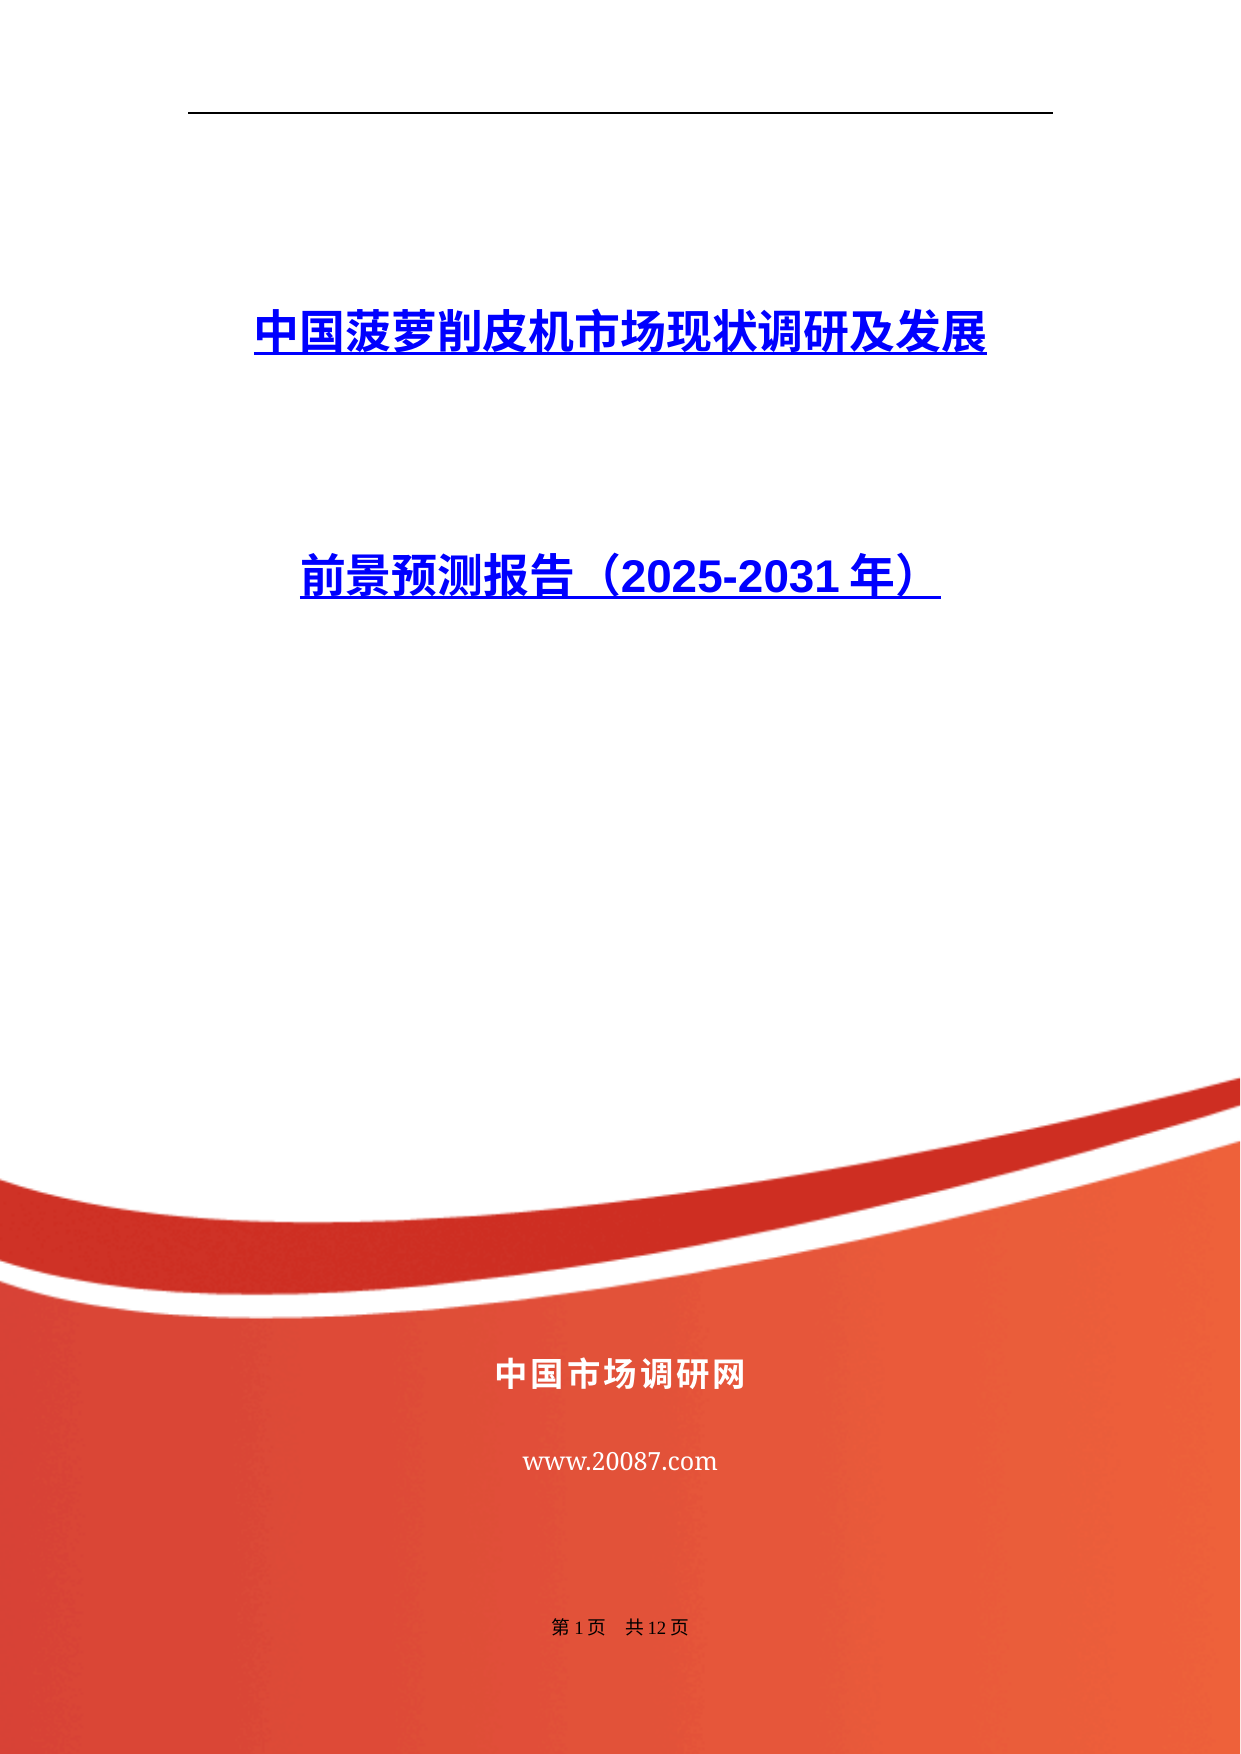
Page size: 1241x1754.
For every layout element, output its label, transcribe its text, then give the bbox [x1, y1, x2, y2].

picture [0, 1006, 1241, 1754]
table_header 中国菠萝削皮机市场现状调研及发展前景预测报告（2025-2031年） [188, 207, 1053, 773]
subtitle 中国市场调研网 [187, 1339, 1053, 1404]
text www.20087.com [187, 1428, 1053, 1493]
